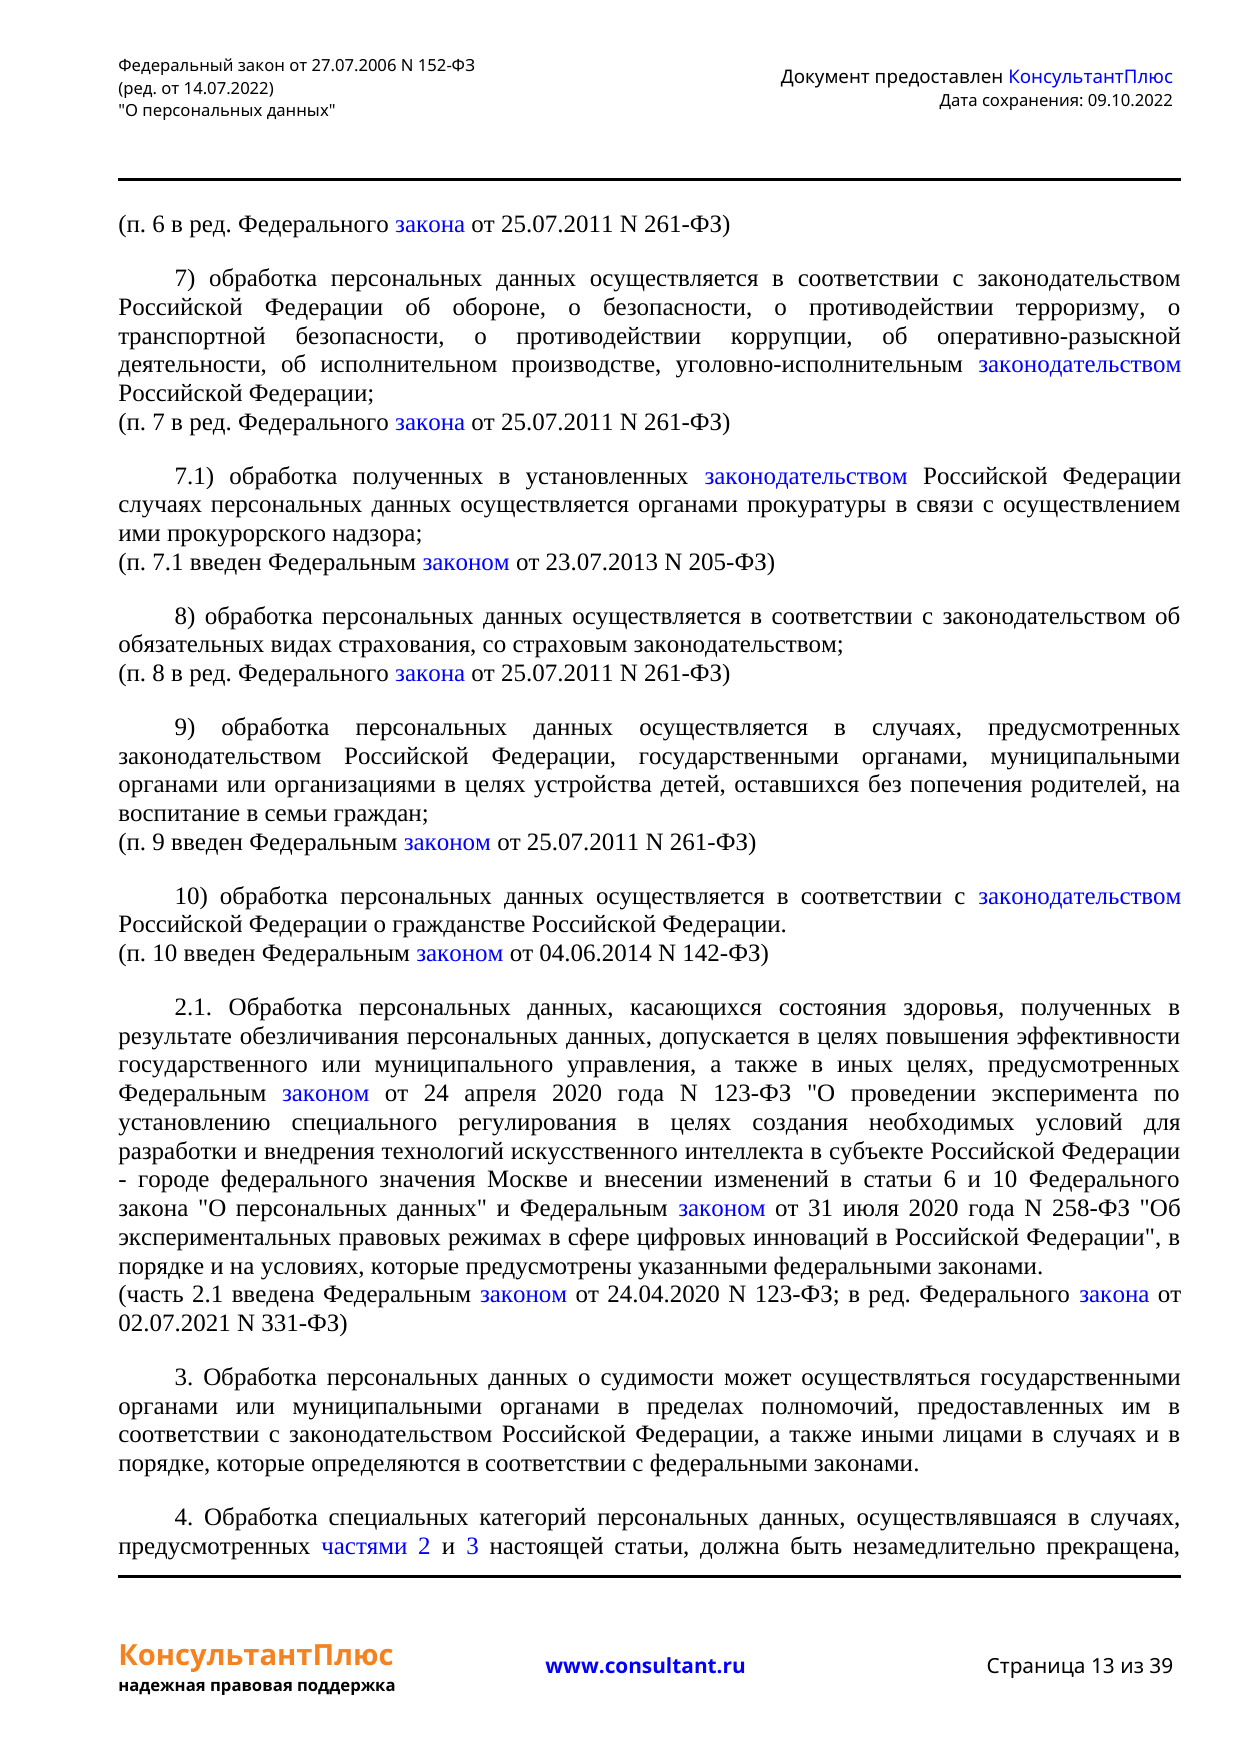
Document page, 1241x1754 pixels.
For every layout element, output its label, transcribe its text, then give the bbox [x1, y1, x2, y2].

text (п. 6 в ред. Федерального закона от 25.07.2011 N 261-ФЗ) [118, 209, 1181, 238]
text 3. Обработка персональных данных о судимости может осуществляться государственными органами или муниципальными органами в пределах полномочий, предоставленных им в соответствии с законодательством Российской Федерации, а также иными лицами в случаях и в порядке, которые определяются в соответствии с федеральными законами. [118, 1362, 1181, 1477]
text 8) обработка персональных данных осуществляется в соответствии с законодательством об обязательных видах страхования, со страховым законодательством; [118, 601, 1181, 658]
text (п. 10 введен Федеральным законом от 04.06.2014 N 142-ФЗ) [118, 938, 1181, 967]
text (п. 8 в ред. Федерального закона от 25.07.2011 N 261-ФЗ) [118, 658, 1181, 687]
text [118, 1502, 1181, 1559]
text (п. 7 в ред. Федерального закона от 25.07.2011 N 261-ФЗ) [118, 407, 1181, 436]
text 10) обработка персональных данных осуществляется в соответствии с законодательством Российской Федерации о гражданстве Российской Федерации. [118, 881, 1181, 938]
text 7.1) обработка полученных в установленных законодательством Российской Федерации случаях персональных данных осуществляется органами прокуратуры в связи с осуществлением ими прокурорского надзора; [118, 461, 1181, 547]
text 9) обработка персональных данных осуществляется в случаях, предусмотренных законодательством Российской Федерации, государственными органами, муниципальными органами или организациями в целях устройства детей, оставшихся без попечения родителей, на воспитание в семьи граждан; [118, 712, 1181, 827]
text (п. 7.1 введен Федеральным законом от 23.07.2013 N 205-ФЗ) [118, 547, 1181, 576]
text (п. 9 введен Федеральным законом от 25.07.2011 N 261-ФЗ) [118, 827, 1181, 856]
text 7) обработка персональных данных осуществляется в соответствии с законодательством Российской Федерации об обороне, о безопасности, о противодействии терроризму, о транспортной безопасности, о противодействии коррупции, об оперативно-разыскной деятельности, об исполнительном производстве, уголовно-исполнительным законодательством Российской Федерации; [118, 263, 1181, 407]
text 2.1. Обработка персональных данных, касающихся состояния здоровья, полученных в результате обезличивания персональных данных, допускается в целях повышения эффективности государственного или муниципального управления, а также в иных целях, предусмотренных Федеральным законом от 24 апреля 2020 года N 123-ФЗ "О проведении эксперимента по установлению специального регулирования в целях создания необходимых условий для разработки и внедрения технологий искусственного интеллекта в субъекте Российской Федерации - городе федерального значения Москве и внесении изменений в статьи 6 и 10 Федерального закона "О персональных данных" и Федеральным законом от 31 июля 2020 года N 258-ФЗ "Об экспериментальных правовых режимах в сфере цифровых инноваций в Российской Федерации", в порядке и на условиях, которые предусмотрены указанными федеральными законами. [118, 992, 1181, 1279]
text (часть 2.1 введена Федеральным законом от 24.04.2020 N 123-ФЗ; в ред. Федерального закона от 02.07.2021 N 331-ФЗ) [118, 1279, 1181, 1337]
